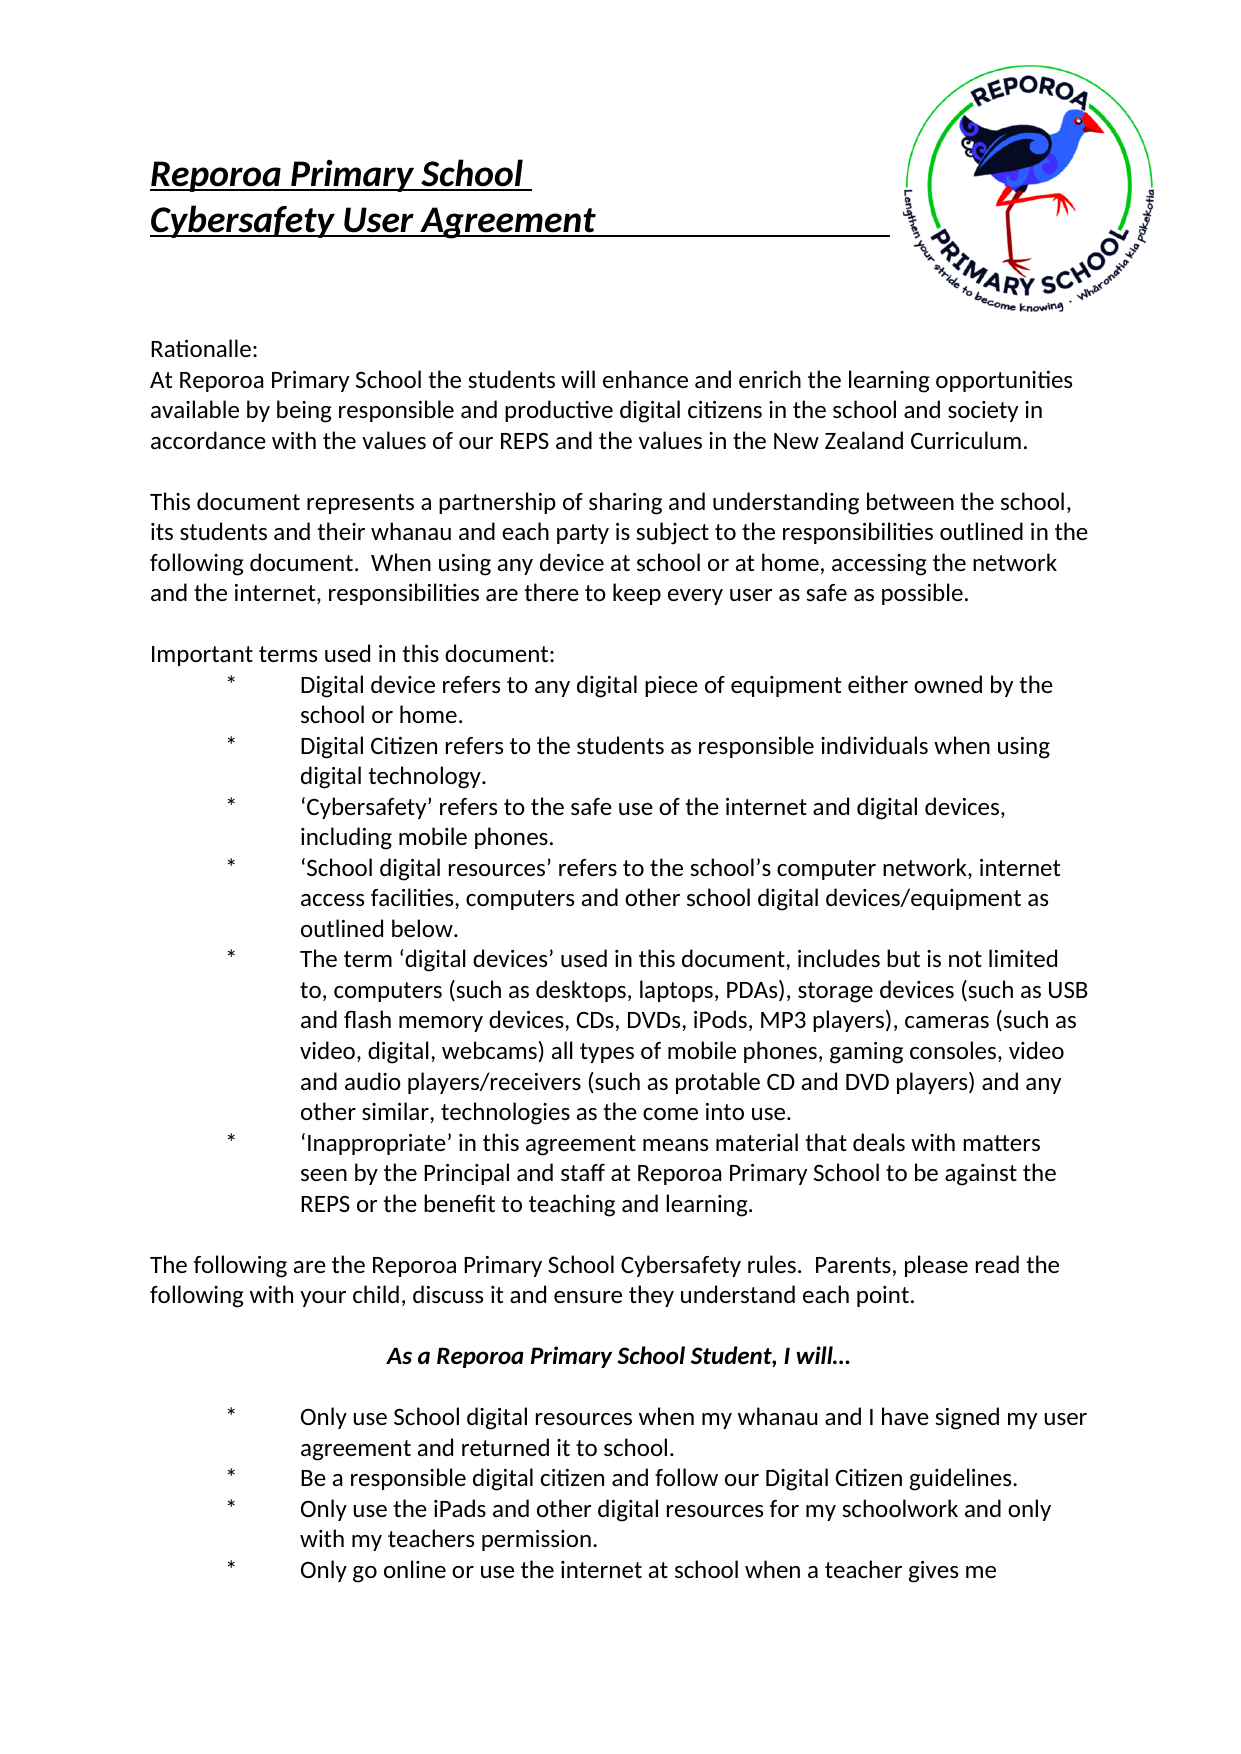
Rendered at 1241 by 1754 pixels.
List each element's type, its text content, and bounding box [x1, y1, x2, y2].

text * ‘School digital resources’ refers to the school’s computer network, internet access facilities, computers and other school digital devices/equipment as outlined below. [225, 852, 1090, 944]
text * Digital device refers to any digital piece of equipment either owned by the school or home. [225, 669, 1090, 730]
text Rationalle: [150, 333, 1090, 364]
text agreement and returned it to school. [150, 1432, 1090, 1462]
text The following are the Reporoa Primary School Cybersafety rules. Parents, please read the following with your child, discuss it and ensure they understand each point. [150, 1249, 1090, 1310]
text * Only use the iPads and other digital resources for my schoolwork and only [150, 1493, 1090, 1523]
text * Only use School digital resources when my whanau and I have signed my user [150, 1401, 1090, 1432]
text Cybersafety User Agreement [150, 196, 889, 235]
text * Be a responsible digital citizen and follow our Digital Citizen guidelines. [150, 1462, 1090, 1493]
text * The term ‘digital devices’ used in this document, includes but is not limited to, computers (such as desktops, laptops, PDAs), storage devices (such as USB and flash memory devices, CDs, DVDs, iPods, MP3 players), cameras (such as video, digital, webcams) all types of mobile phones, gaming consoles, video and audio players/receivers (such as protable CD and DVD players) and any other similar, technologies as the come into use. [225, 944, 1090, 1127]
picture [889, 57, 1168, 323]
text * ‘Inappropriate’ in this agreement means material that deals with matters seen by the Principal and staff at Reporoa Primary School to be against the REPS or the benefit to teaching and learning. [225, 1127, 1090, 1218]
text * Only go online or use the internet at school when a teacher gives me [150, 1554, 1090, 1584]
text * Digital Citizen refers to the students as responsible individuals when using digital technology. [225, 730, 1090, 791]
text Important terms used in this document: [150, 638, 1090, 669]
text with my teachers permission. [150, 1523, 1090, 1554]
text * ‘Cybersafety’ refers to the safe use of the internet and digital devices, including mobile phones. [225, 791, 1090, 852]
text This document represents a partnership of sharing and understanding between the school, its students and their whanau and each party is subject to the responsibilities outlined in the following document. When using any device at school or at home, accessing the network and the internet, responsibilities are there to keep every user as safe as possible. [150, 486, 1090, 608]
text As a Reporoa Primary School Student, I will… [150, 1340, 1090, 1371]
text At Reporoa Primary School the students will enhance and enrich the learning opportunities available by being responsible and productive digital citizens in the school and society in accordance with the values of our REPS and the values in the New Zealand Curriculum. [150, 364, 1090, 455]
text Reporoa Primary School [150, 150, 889, 196]
